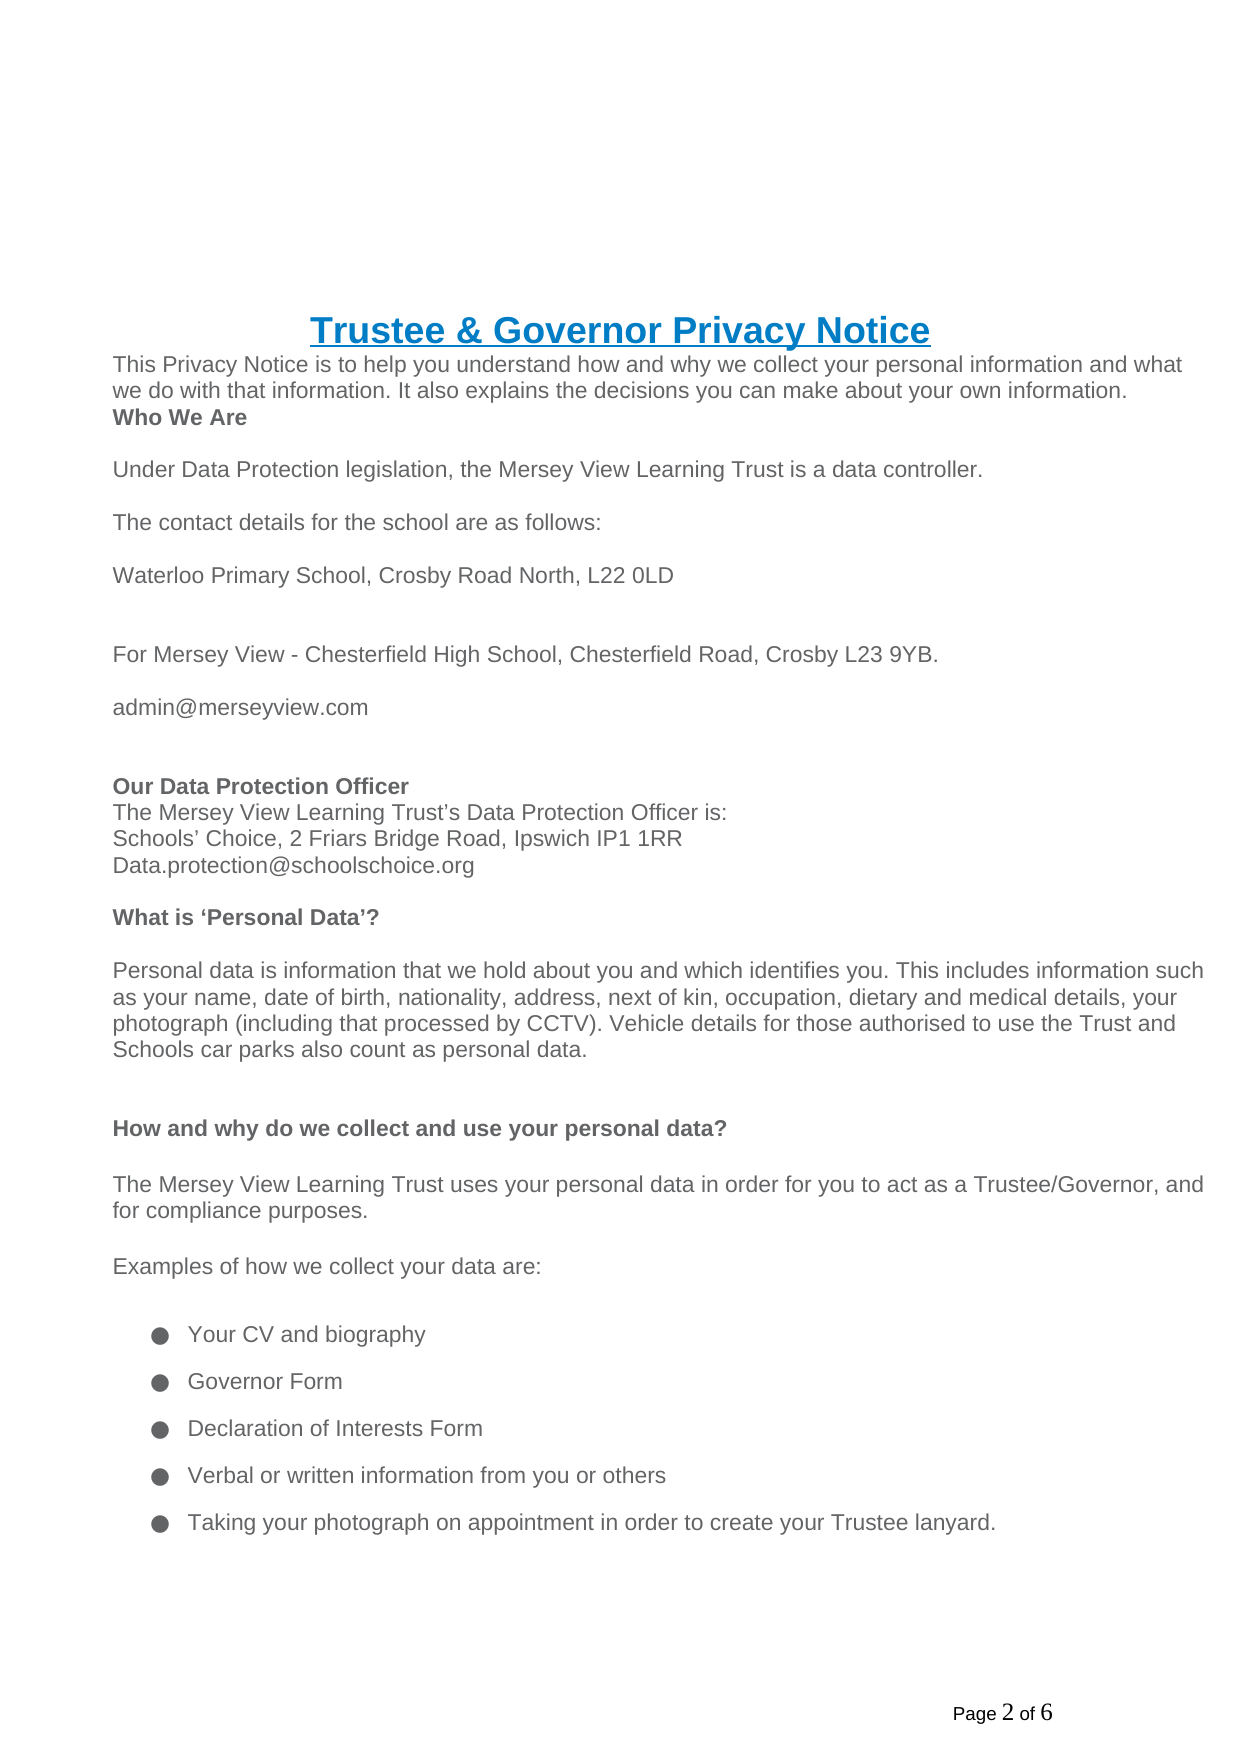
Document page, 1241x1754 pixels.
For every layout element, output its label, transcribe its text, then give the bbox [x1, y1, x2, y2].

text Personal data is information that we hold about you and which identifies you. This includes information such as your name, date of birth, nationality, address, next of kin, occupation, dietary and medical details, your photograph (including that processed by CCTV). Vehicle details for those authorised to use the Trust and Schools car parks also count as personal data. [112, 957, 1213, 1062]
text Who We Are [112, 404, 1213, 430]
text Under Data Protection legislation, the Mersey View Learning Trust is a data controller. [112, 456, 1213, 483]
text The Mersey View Learning Trust uses your personal data in order for you to act as a Trustee/Governor, and for compliance purposes. [112, 1171, 1213, 1223]
text Schools’ Choice, 2 Friars Bridge Road, Ipswich IP1 1RR [112, 825, 1213, 852]
list Taking your photograph on appointment in order to create your Trustee lanyard. [150, 1496, 1213, 1543]
text Waterloo Primary School, Crosby Road North, L22 0LD [112, 562, 1213, 588]
text How and why do we collect and use your personal data? [112, 1115, 1213, 1142]
list Declaration of Interests Form [150, 1402, 1213, 1449]
text Data.protection@schoolschoice.org [112, 852, 1213, 878]
text For Mersey View - Chesterfield High School, Chesterfield Road, Crosby L23 9YB. [112, 641, 1213, 667]
text The Mersey View Learning Trust’s Data Protection Officer is: [112, 799, 1213, 825]
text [112, 222, 1128, 351]
text The contact details for the school are as follows: [112, 509, 1213, 535]
list Governor Form [150, 1355, 1213, 1402]
text This Privacy Notice is to help you understand how and why we collect your personal information and what we do with that information. It also explains the decisions you can make about your own information. [112, 351, 1213, 404]
list Verbal or written information from you or others [150, 1449, 1213, 1496]
list Your CV and biography [150, 1308, 1213, 1355]
text admin@merseyview.com [112, 693, 1213, 720]
text What is ‘Personal Data’? [112, 904, 1213, 931]
text Examples of how we collect your data are: [112, 1253, 1213, 1279]
text Our Data Protection Officer [112, 773, 1213, 799]
